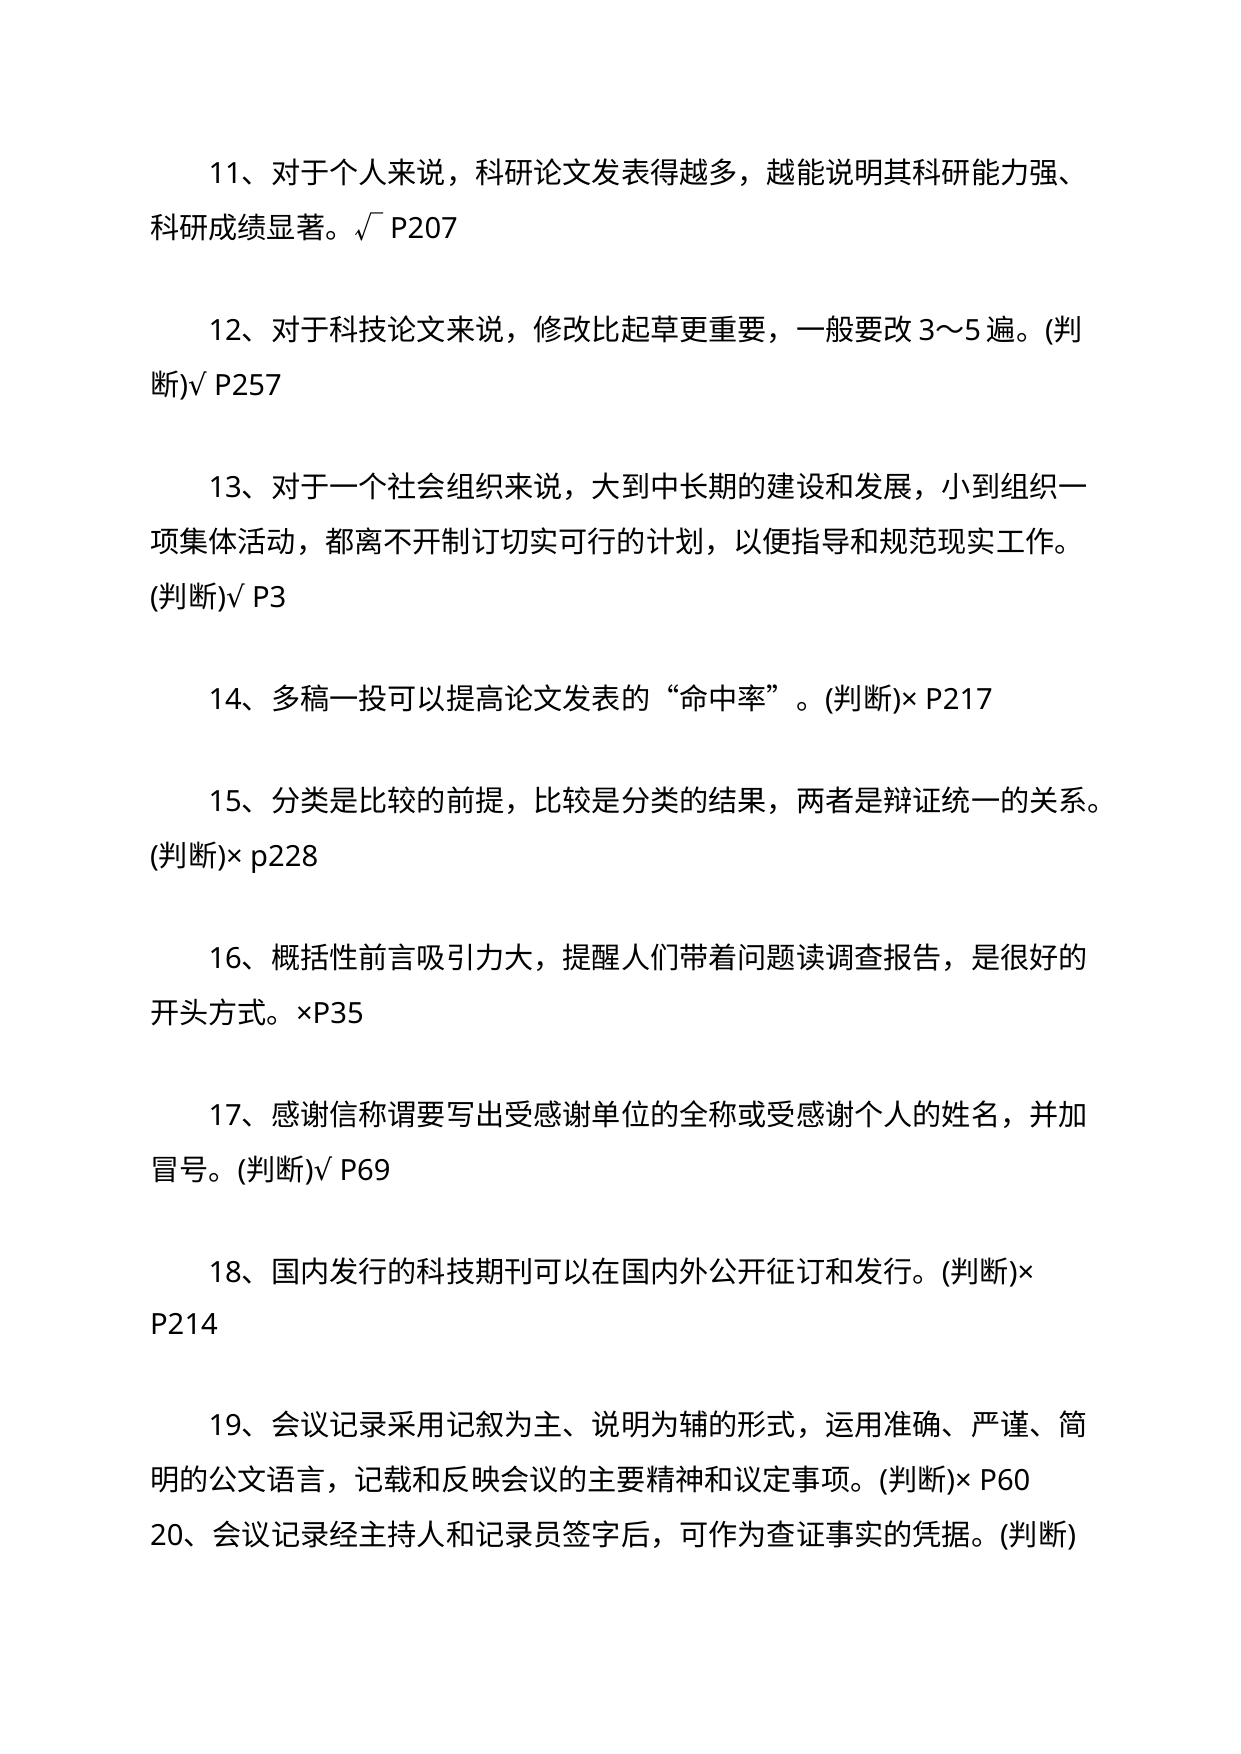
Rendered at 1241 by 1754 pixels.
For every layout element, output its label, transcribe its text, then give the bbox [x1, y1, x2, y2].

text 11、对于个人来说，科研论文发表得越多，越能说明其科研能力强、科研成绩显著。√ P207 [150, 150, 1090, 247]
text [150, 1401, 1090, 1554]
text 17、感谢信称谓要写出受感谢单位的全称或受感谢个人的姓名，并加冒号。(判断)√ P69 [150, 1092, 1090, 1189]
text 12、对于科技论文来说，修改比起草更重要，一般要改3～5遍。(判断)√ P257 [150, 307, 1090, 404]
text 14、多稿一投可以提高论文发表的“命中率”。(判断)× P217 [150, 676, 1090, 718]
text 13、对于一个社会组织来说，大到中长期的建设和发展，小到组织一项集体活动，都离不开制订切实可行的计划，以便指导和规范现实工作。(判断)√ P3 [150, 464, 1090, 616]
text 16、概括性前言吸引力大，提醒人们带着问题读调查报告，是很好的开头方式。×P35 [150, 935, 1090, 1032]
text 18、国内发行的科技期刊可以在国内外公开征订和发行。(判断)× P214 [150, 1249, 1090, 1343]
text 15、分类是比较的前提，比较是分类的结果，两者是辩证统一的关系。(判断)× p228 [150, 778, 1090, 875]
